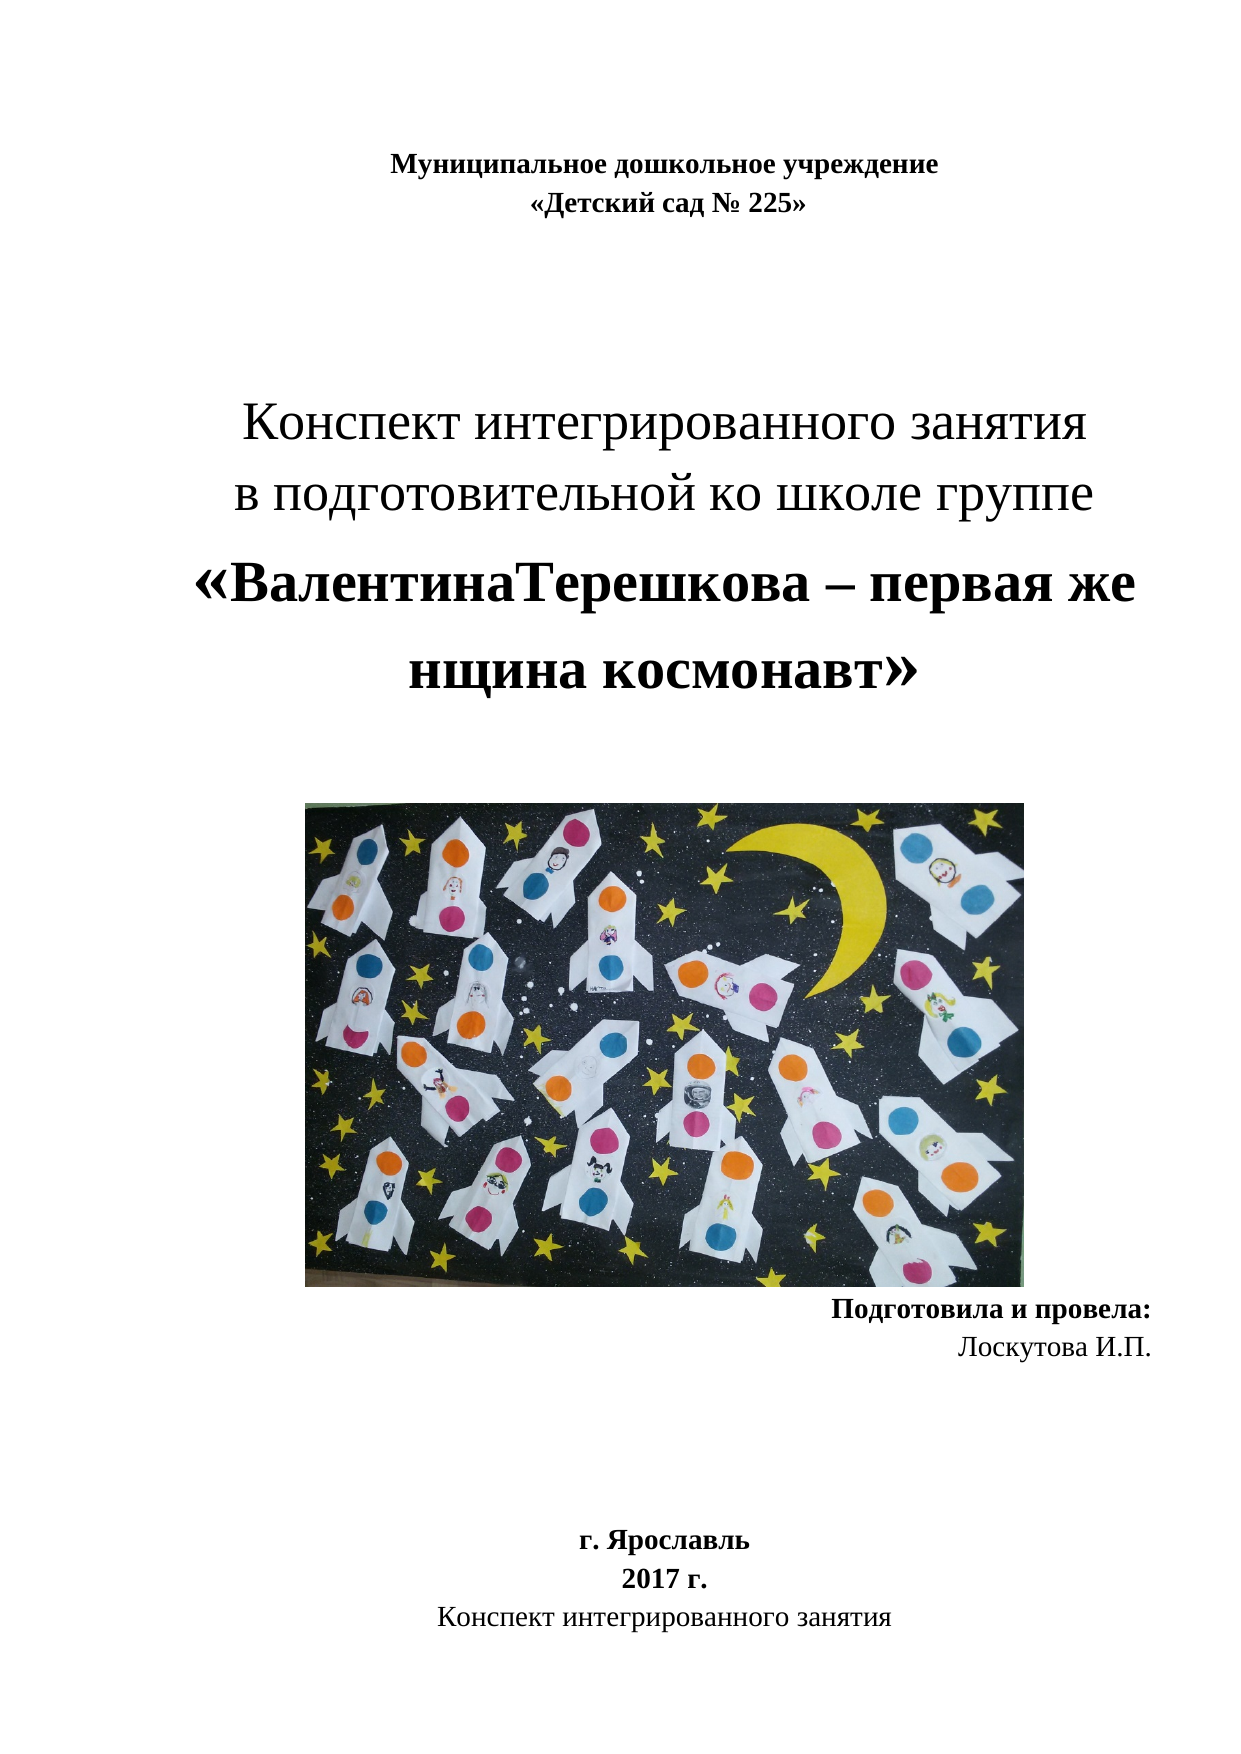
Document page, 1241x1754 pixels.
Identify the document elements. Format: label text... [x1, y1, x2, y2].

text 2017 г. [177, 1561, 1152, 1594]
text Лоскутова И.П. [177, 1329, 1152, 1363]
text г. Ярославль [177, 1522, 1152, 1556]
picture [305, 803, 1024, 1287]
text «Детский сад № 225» [177, 185, 1152, 218]
text Конспект интегрированного занятия [177, 389, 1152, 451]
text Подготовила и провела: [177, 1291, 1152, 1324]
text в подготовительной ко школе группе [177, 460, 1152, 522]
text Конспект интегрированного занятия [177, 1599, 1152, 1633]
text Муниципальное дошкольное учреждение [177, 146, 1152, 180]
text «ВалентинаТерешкова – первая женщина космонавт» [177, 532, 1152, 704]
